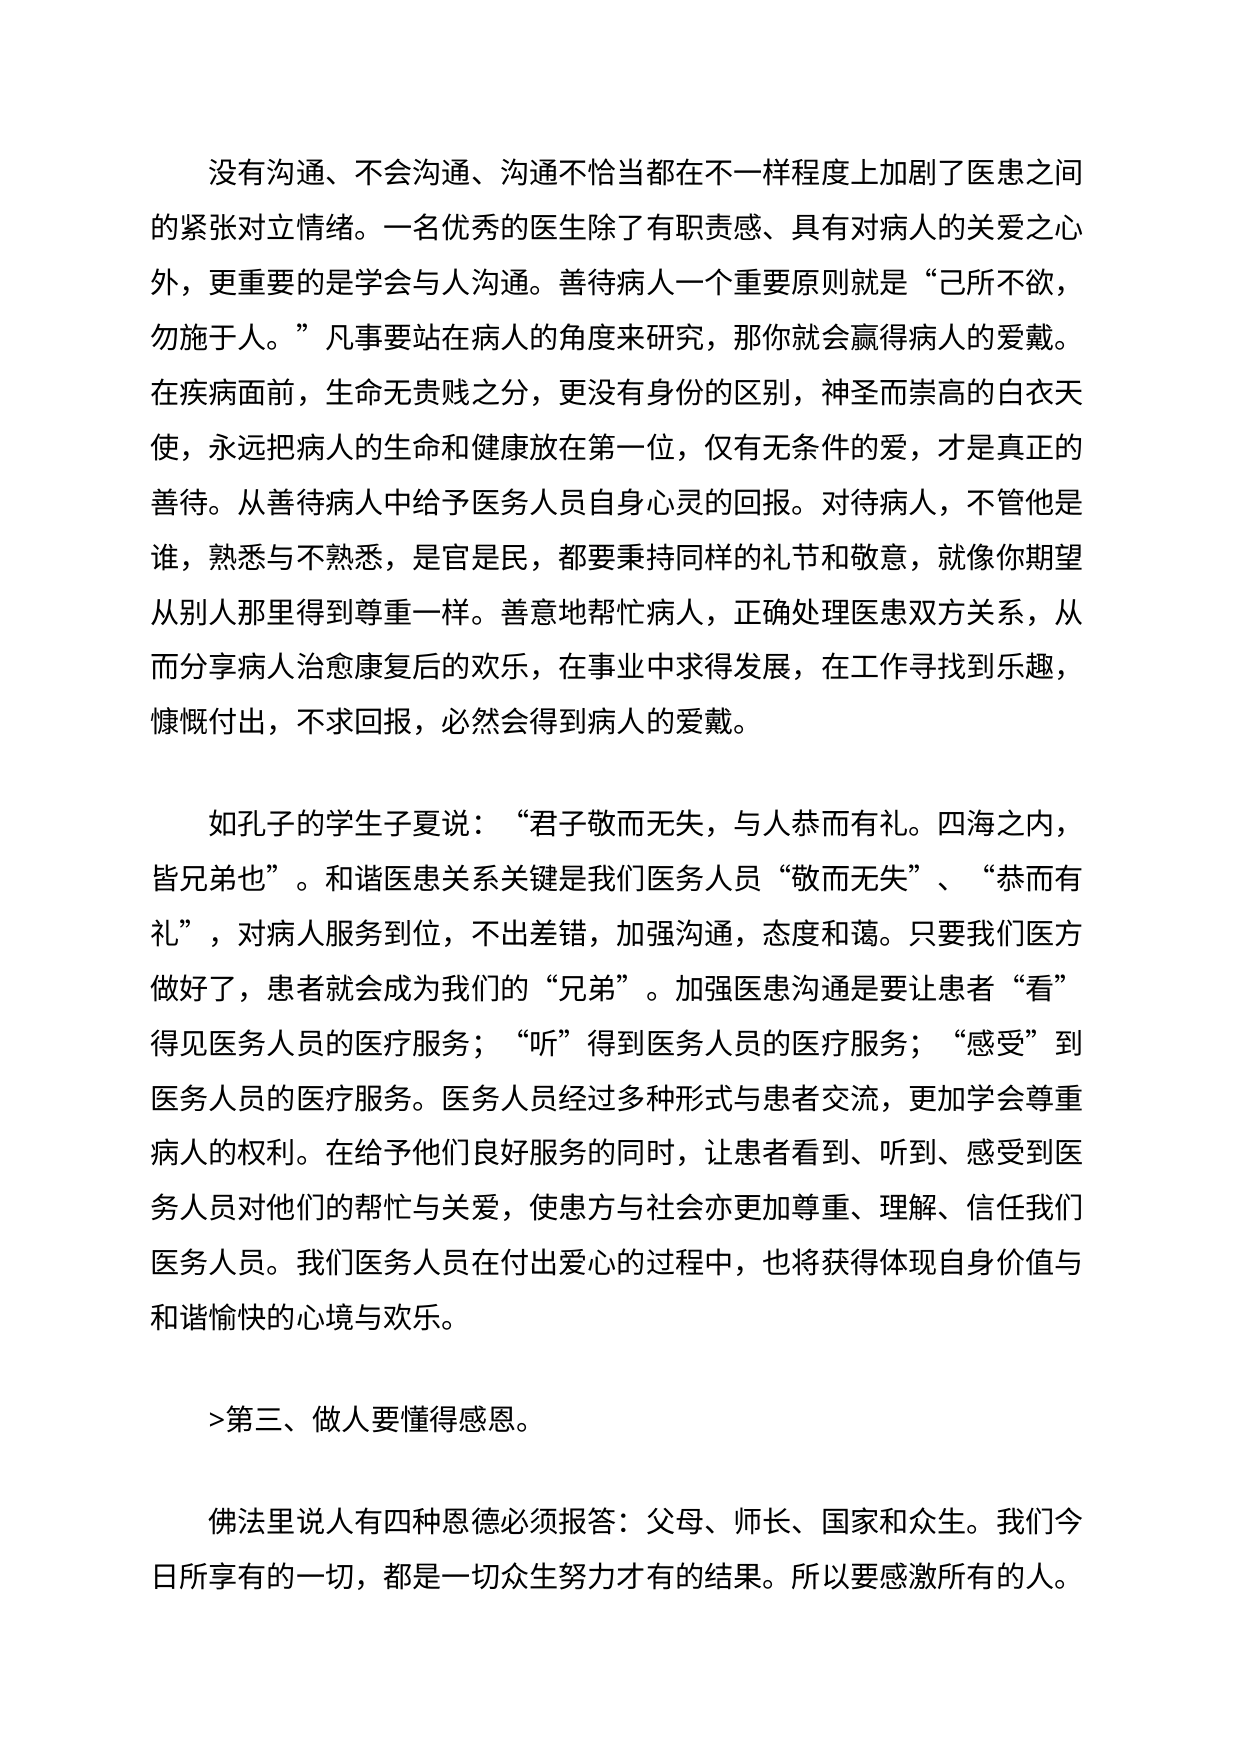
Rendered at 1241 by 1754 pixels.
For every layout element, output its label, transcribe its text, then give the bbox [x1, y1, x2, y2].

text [150, 1498, 1090, 1596]
text 没有沟通、不会沟通、沟通不恰当都在不一样程度上加剧了医患之间的紧张对立情绪。一名优秀的医生除了有职责感、具有对病人的关爱之心外，更重要的是学会与人沟通。善待病人一个重要原则就是“己所不欲，勿施于人。”凡事要站在病人的角度来研究，那你就会赢得病人的爱戴。在疾病面前，生命无贵贱之分，更没有身份的区别，神圣而崇高的白衣天使，永远把病人的生命和健康放在第一位，仅有无条件的爱，才是真正的善待。从善待病人中给予医务人员自身心灵的回报。对待病人，不管他是谁，熟悉与不熟悉，是官是民，都要秉持同样的礼节和敬意，就像你期望从别人那里得到尊重一样。善意地帮忙病人，正确处理医患双方关系，从而分享病人治愈康复后的欢乐，在事业中求得发展，在工作寻找到乐趣，慷慨付出，不求回报，必然会得到病人的爱戴。 [150, 150, 1090, 741]
text >第三、做人要懂得感恩。 [150, 1397, 1090, 1439]
text 如孔子的学生子夏说：“君子敬而无失，与人恭而有礼。四海之内，皆兄弟也”。和谐医患关系关键是我们医务人员“敬而无失”、“恭而有礼”，对病人服务到位，不出差错，加强沟通，态度和蔼。只要我们医方做好了，患者就会成为我们的“兄弟”。加强医患沟通是要让患者“看”得见医务人员的医疗服务；“听”得到医务人员的医疗服务；“感受”到医务人员的医疗服务。医务人员经过多种形式与患者交流，更加学会尊重病人的权利。在给予他们良好服务的同时，让患者看到、听到、感受到医务人员对他们的帮忙与关爱，使患方与社会亦更加尊重、理解、信任我们医务人员。我们医务人员在付出爱心的过程中，也将获得体现自身价值与和谐愉快的心境与欢乐。 [150, 801, 1090, 1337]
